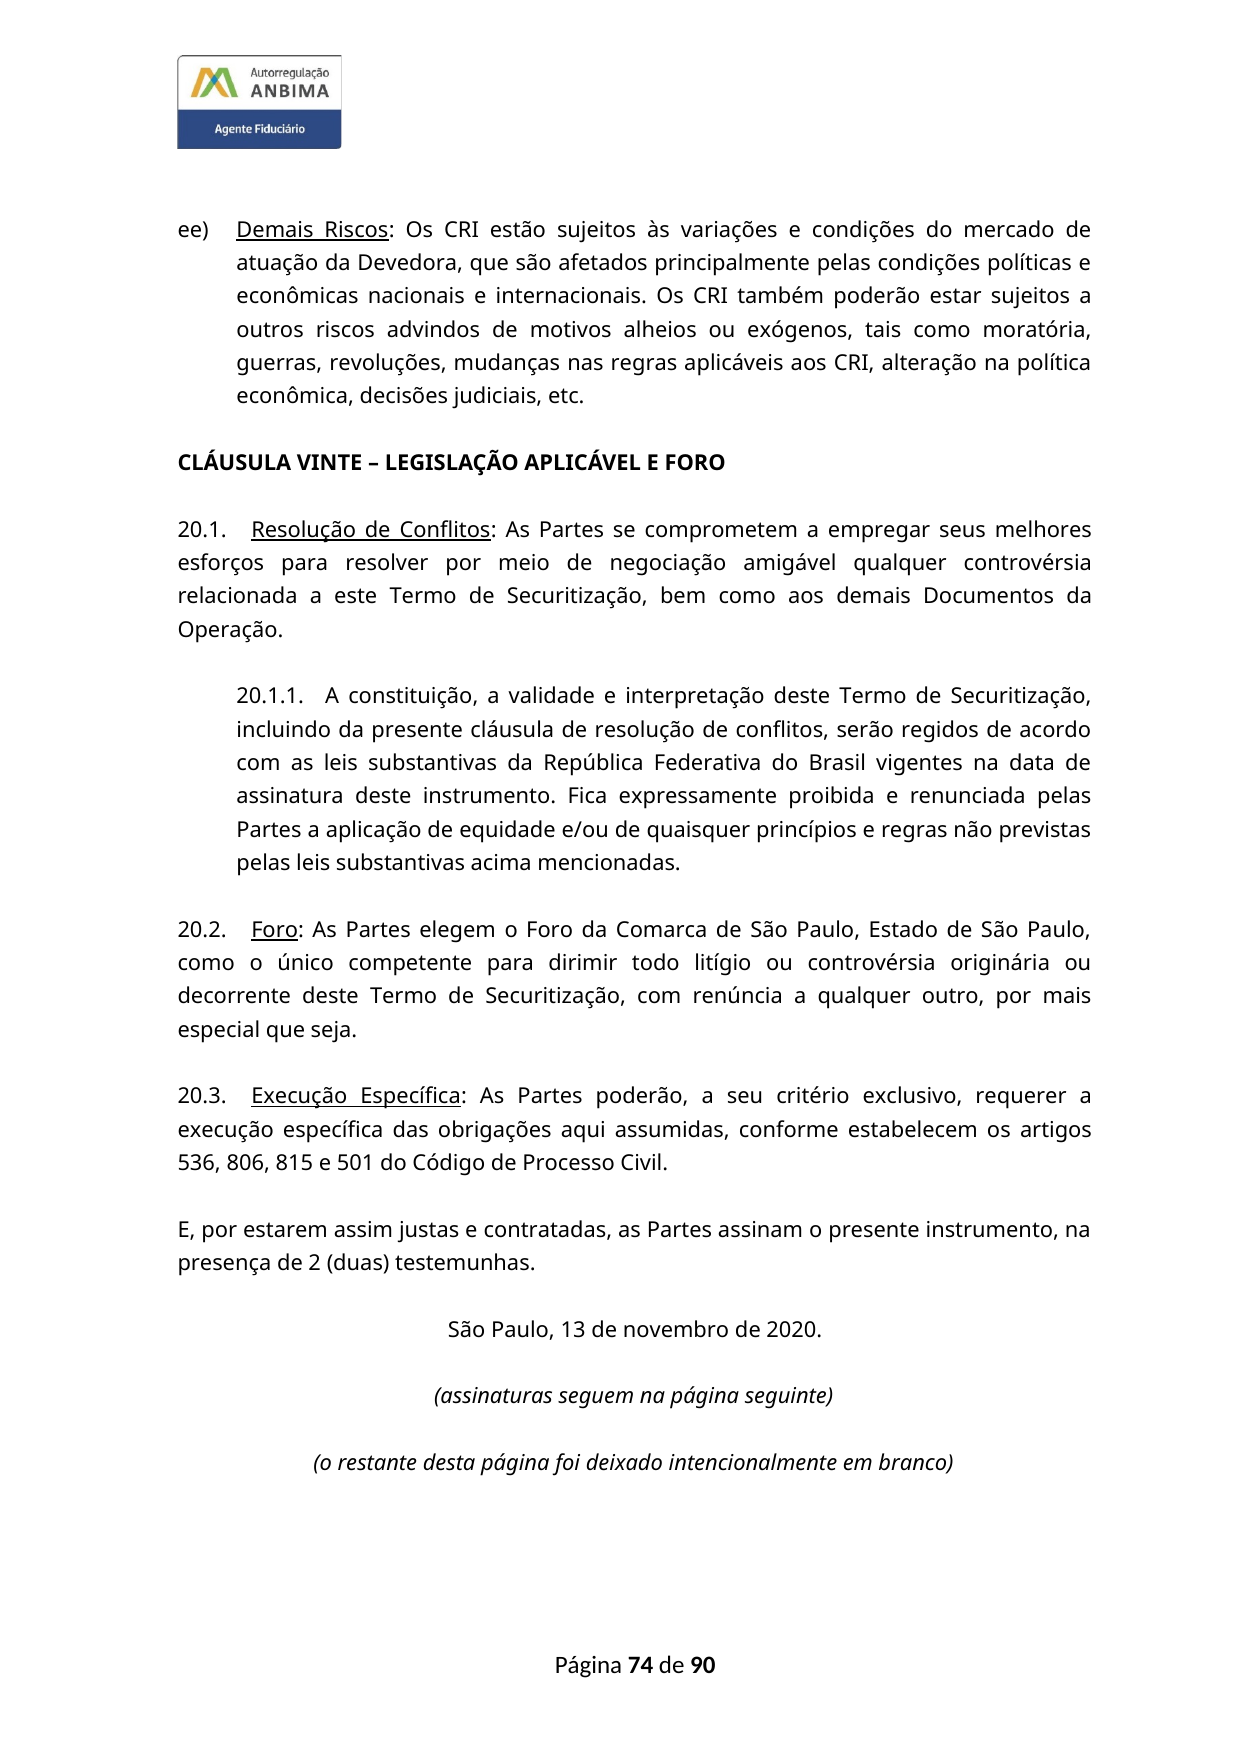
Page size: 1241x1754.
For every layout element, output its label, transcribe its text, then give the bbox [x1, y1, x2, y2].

text E, por estarem assim justas e contratadas, as Partes assinam o presente instrumento, na presença de 2 (duas) testemunhas. [177, 1211, 1093, 1277]
text (o restante desta página foi deixado intencionalmente em branco) [177, 1444, 1092, 1477]
picture [177, 55, 342, 149]
list Foro: As Partes elegem o Foro da Comarca de São Paulo, Estado de São Paulo, como o único competente para dirimir todo litígio ou controvérsia originária ou decorrente deste Termo de Securitização, com renúncia a qualquer outro, por mais especial que seja. [177, 911, 1093, 1044]
text São Paulo, 13 de novembro de 2020. [177, 1311, 1093, 1344]
list A constituição, a validade e interpretação deste Termo de Securitização, incluindo da presente cláusula de resolução de conflitos, serão regidos de acordo com as leis substantivas da República Federativa do Brasil vigentes na data de assinatura deste instrumento. Fica expressamente proibida e renunciada pelas Partes a aplicação de equidade e/ou de quaisquer princípios e regras não previstas pelas leis substantivas acima mencionadas. [236, 677, 1093, 877]
subtitle CLÁUSULA VINTE – LEGISLAÇÃO APLICÁVEL E FORO [177, 444, 1092, 477]
list Execução Específica: As Partes poderão, a seu critério exclusivo, requerer a execução específica das obrigações aqui assumidas, conforme estabelecem os artigos 536, 806, 815 e 501 do Código de Processo Civil. [177, 1077, 1093, 1177]
list Demais Riscos: Os CRI estão sujeitos às variações e condições do mercado de atuação da Devedora, que são afetados principalmente pelas condições políticas e econômicas nacionais e internacionais. Os CRI também poderão estar sujeitos a outros riscos advindos de motivos alheios ou exógenos, tais como moratória, guerras, revoluções, mudanças nas regras aplicáveis aos CRI, alteração na política econômica, decisões judiciais, etc. [177, 211, 1092, 411]
text (assinaturas seguem na página seguinte) [177, 1377, 1092, 1411]
list Resolução de Conflitos: As Partes se comprometem a empregar seus melhores esforços para resolver por meio de negociação amigável qualquer controvérsia relacionada a este Termo de Securitização, bem como aos demais Documentos da Operação. [177, 511, 1093, 644]
